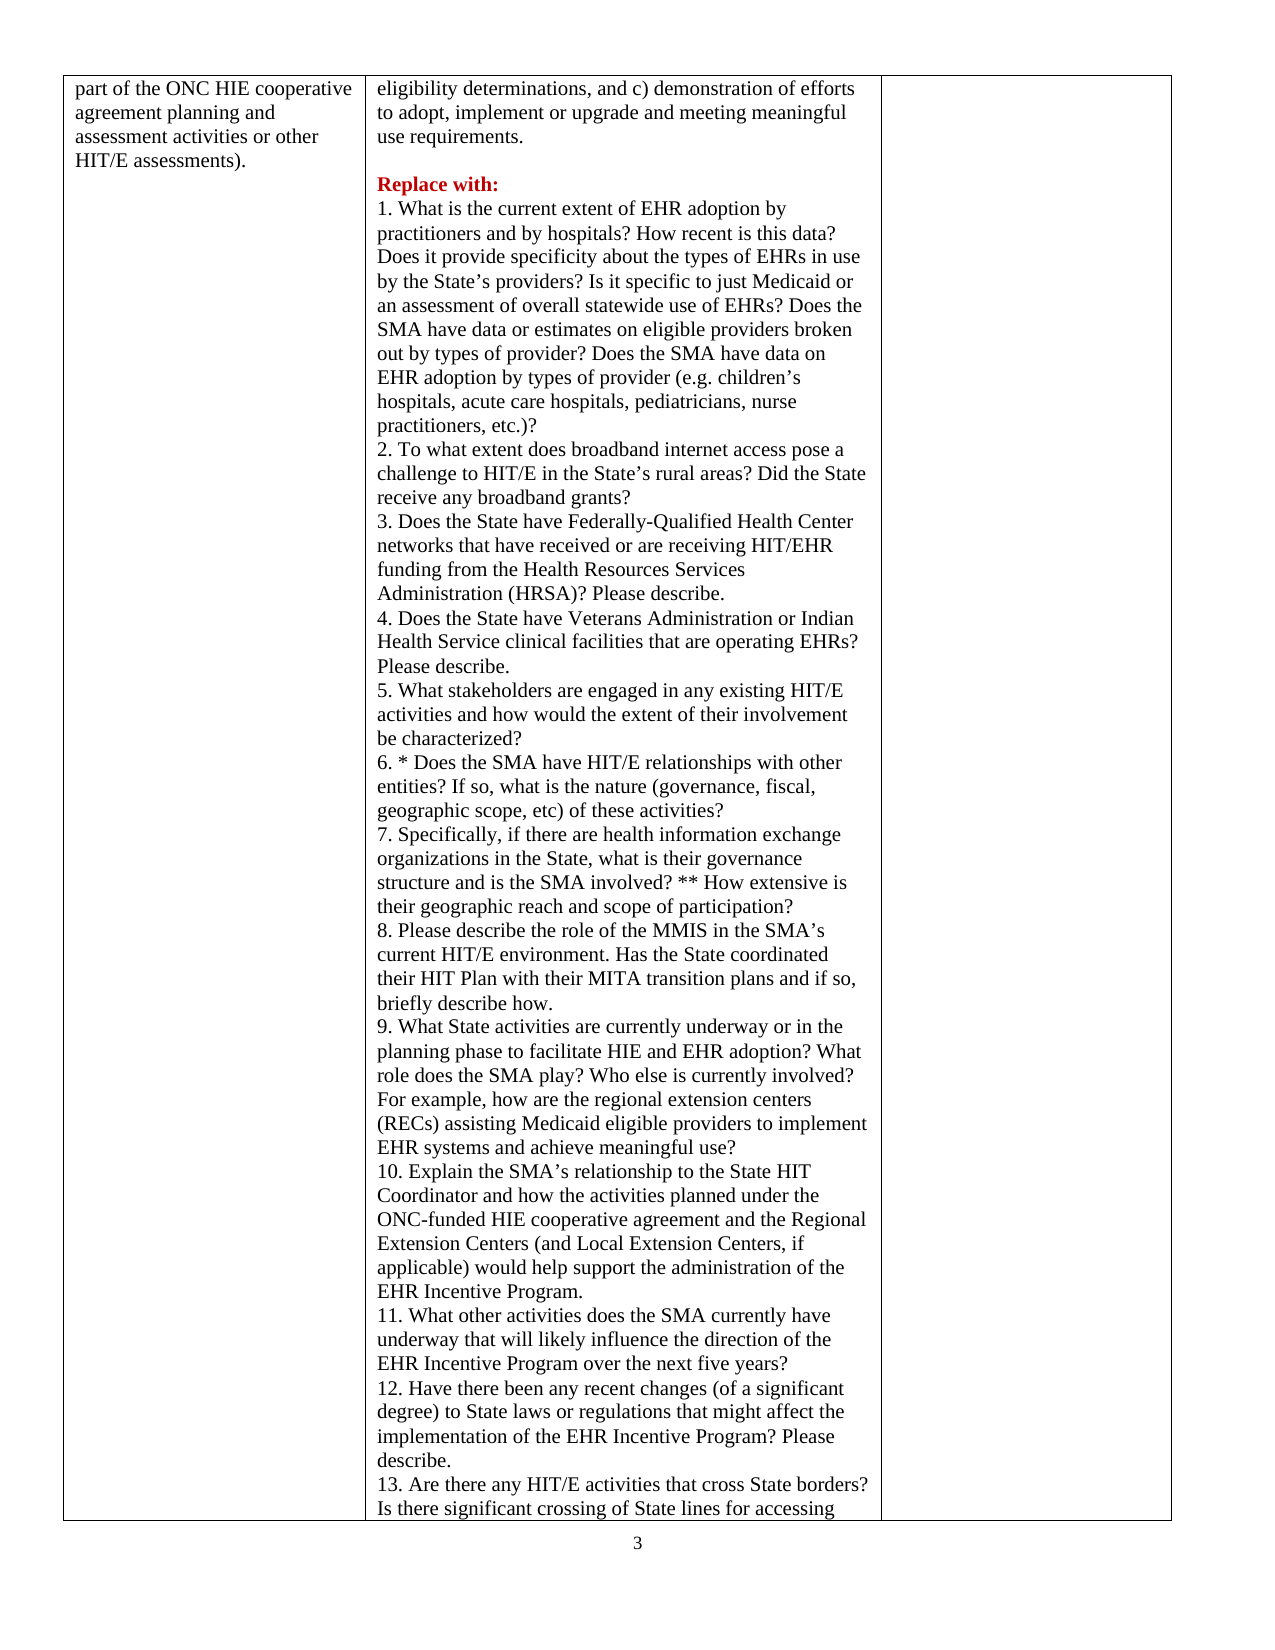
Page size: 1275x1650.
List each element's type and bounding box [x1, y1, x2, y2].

table_cell [64, 76, 365, 1520]
table_cell [882, 76, 1171, 1520]
table_cell [366, 76, 881, 1520]
